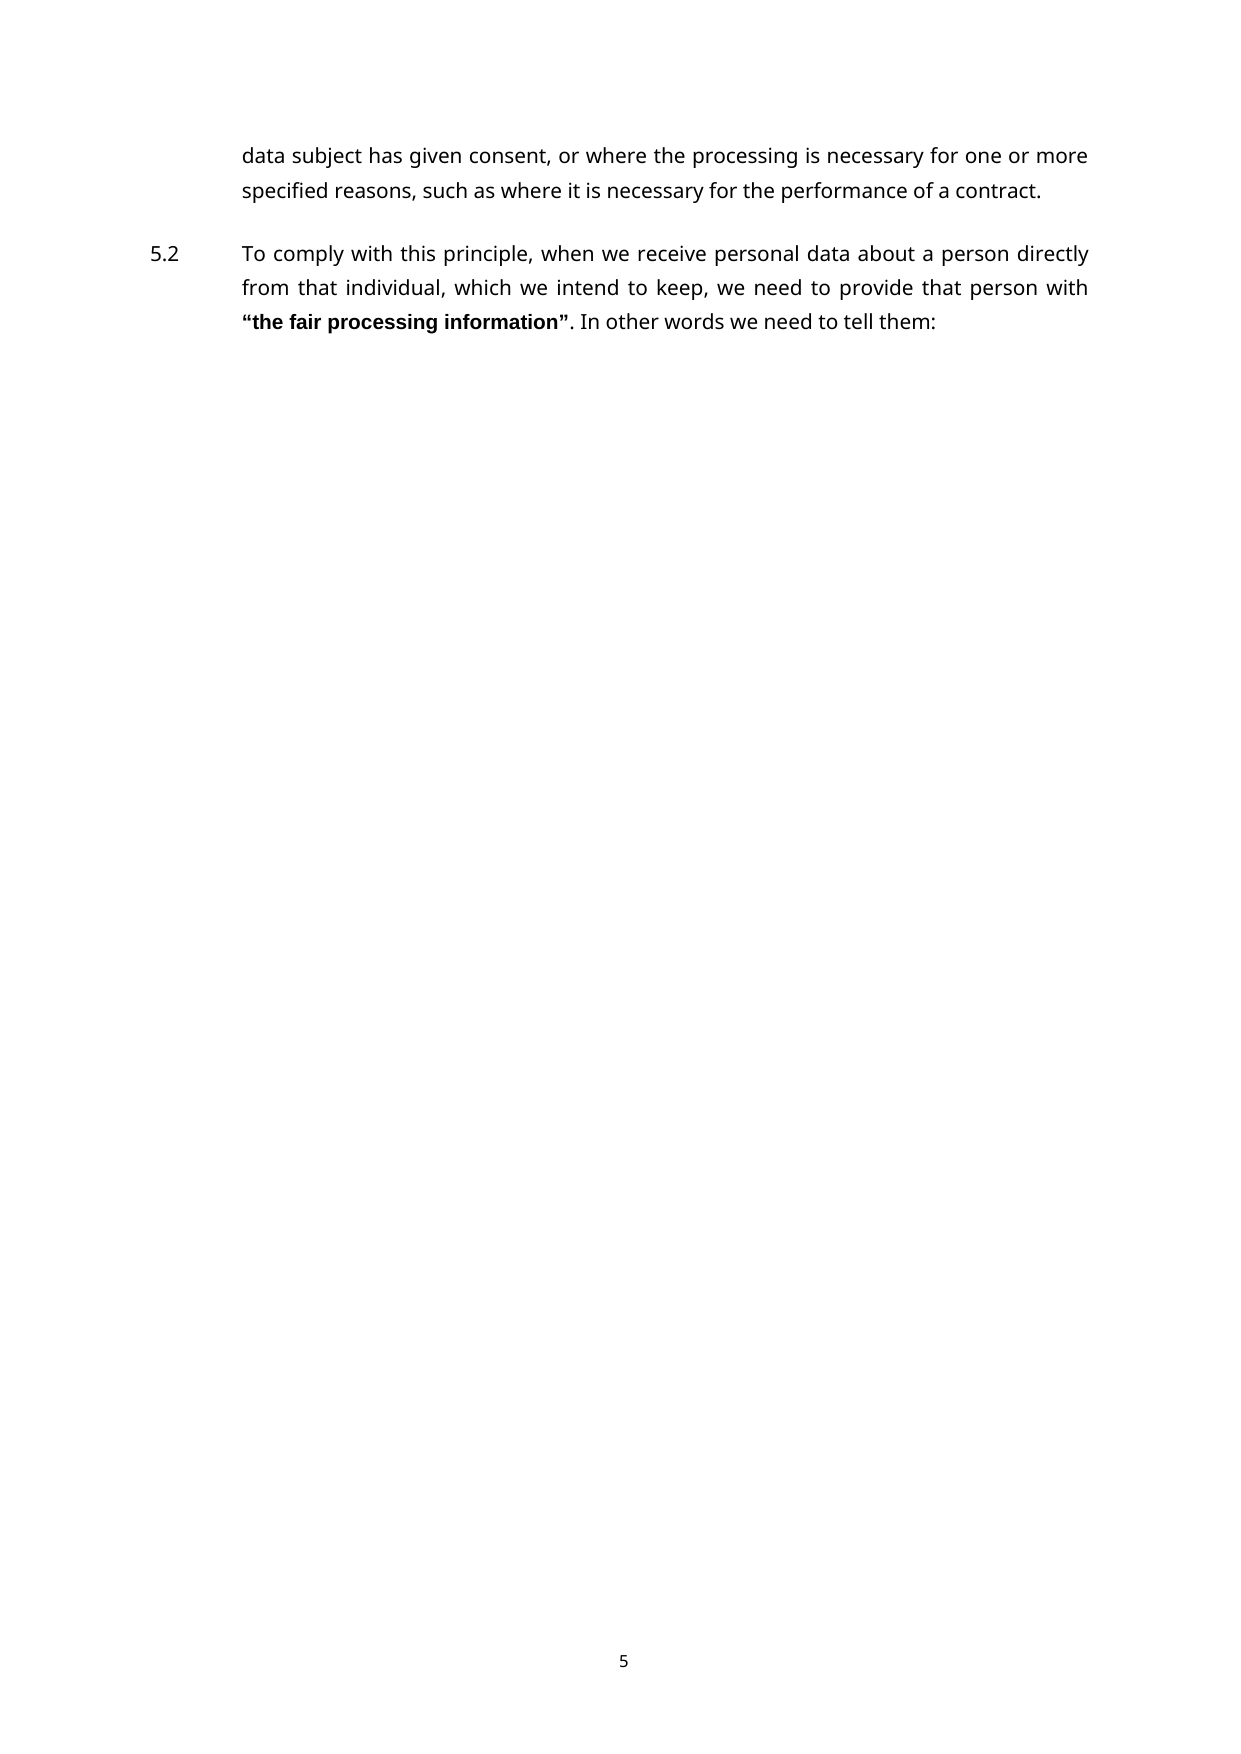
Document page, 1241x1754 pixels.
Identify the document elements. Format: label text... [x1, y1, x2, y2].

list To comply with this principle, when we receive personal data about a person directly from that individual, which we intend to keep, we need to provide that person with “the fair processing information”. In other words we need to tell them: [150, 239, 1090, 336]
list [150, 142, 1090, 204]
